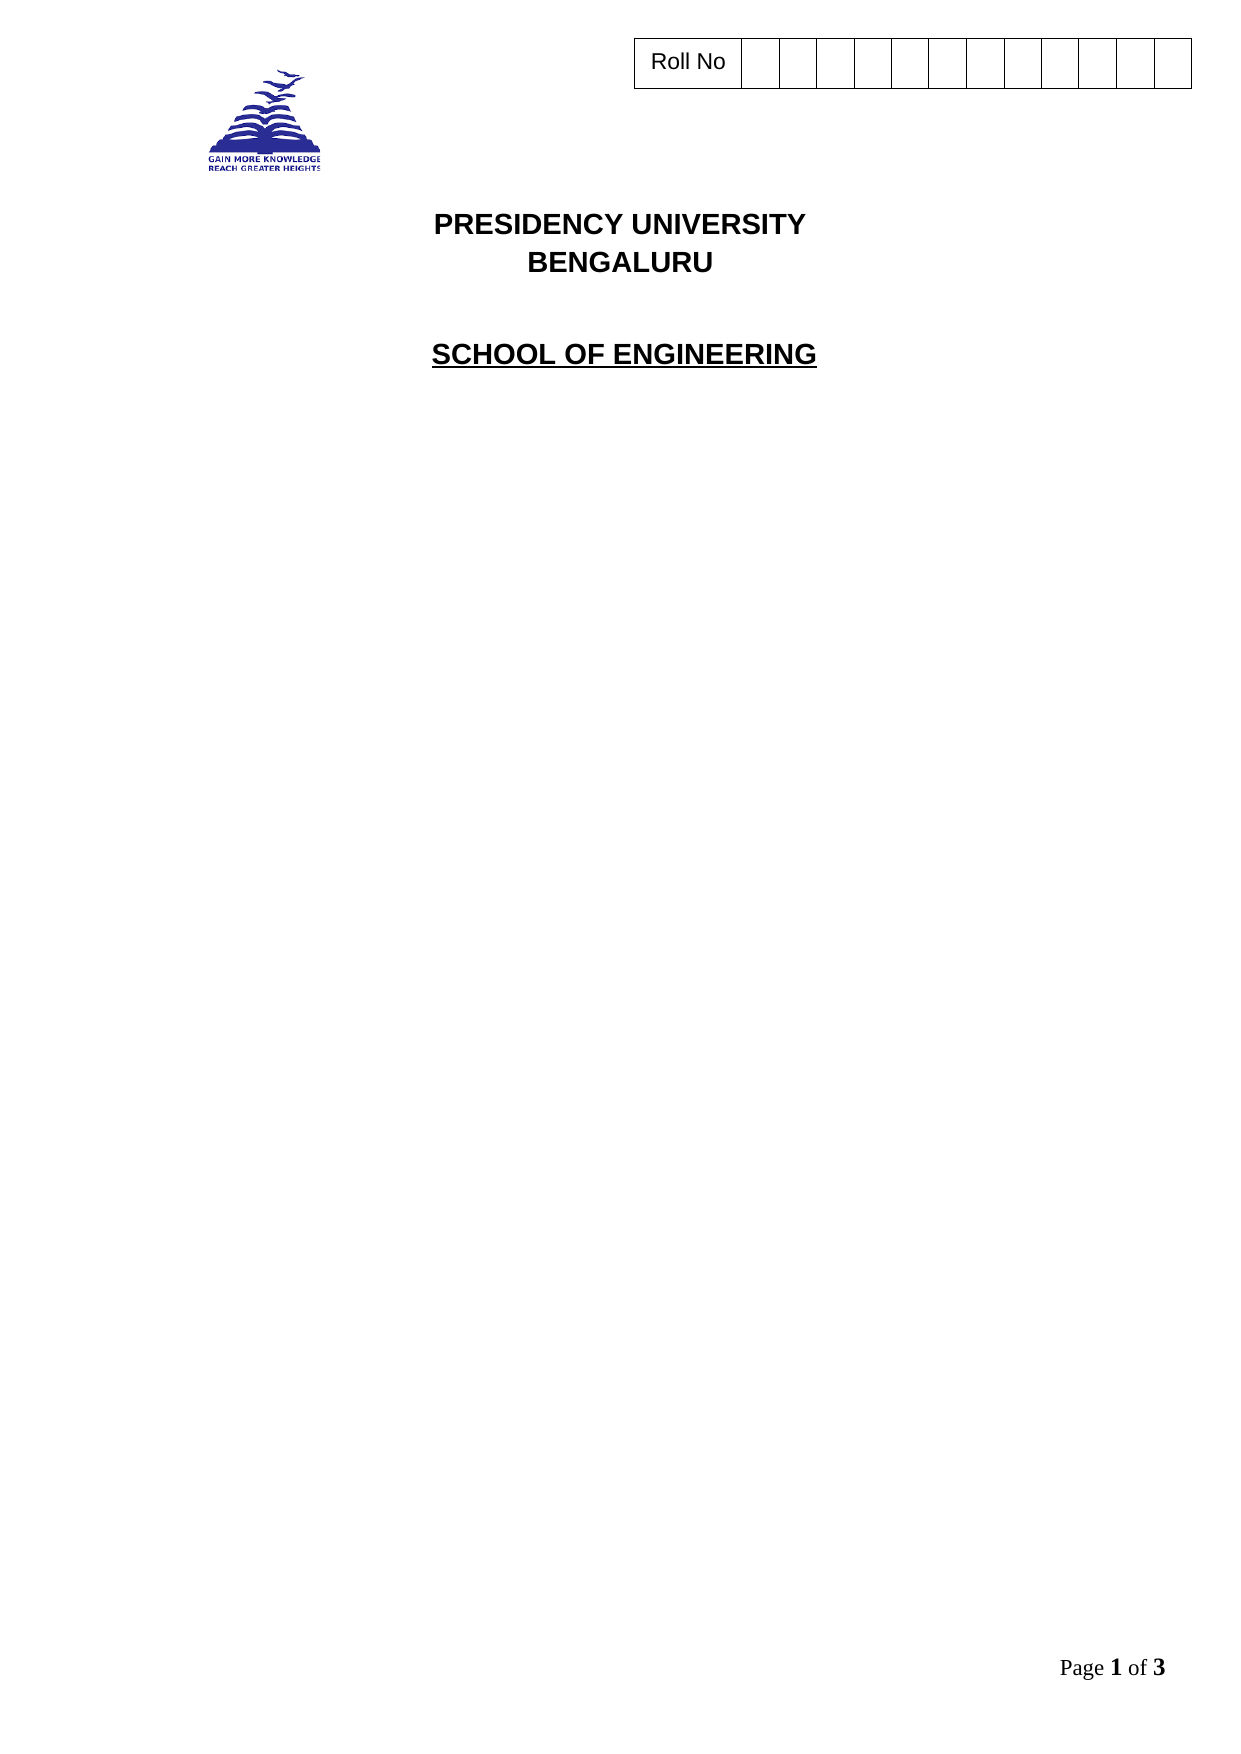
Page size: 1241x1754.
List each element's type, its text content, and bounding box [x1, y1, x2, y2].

table_header [855, 39, 891, 88]
table_header [780, 39, 816, 88]
table_header [742, 39, 779, 88]
table_header [1079, 39, 1116, 88]
picture [208, 69, 320, 171]
list Presidency University [75, 207, 1165, 240]
table_header [929, 39, 966, 88]
table_header [1005, 39, 1041, 88]
table_header [817, 39, 854, 88]
table_header [967, 39, 1004, 88]
table_header [892, 39, 928, 88]
text SCHOOL OF ENGINEERING [75, 337, 1165, 370]
list Bengaluru [75, 245, 1165, 279]
table_header [1042, 39, 1078, 88]
table_header [1117, 39, 1154, 88]
table_header Roll No [635, 39, 741, 88]
table_header [1155, 39, 1191, 88]
